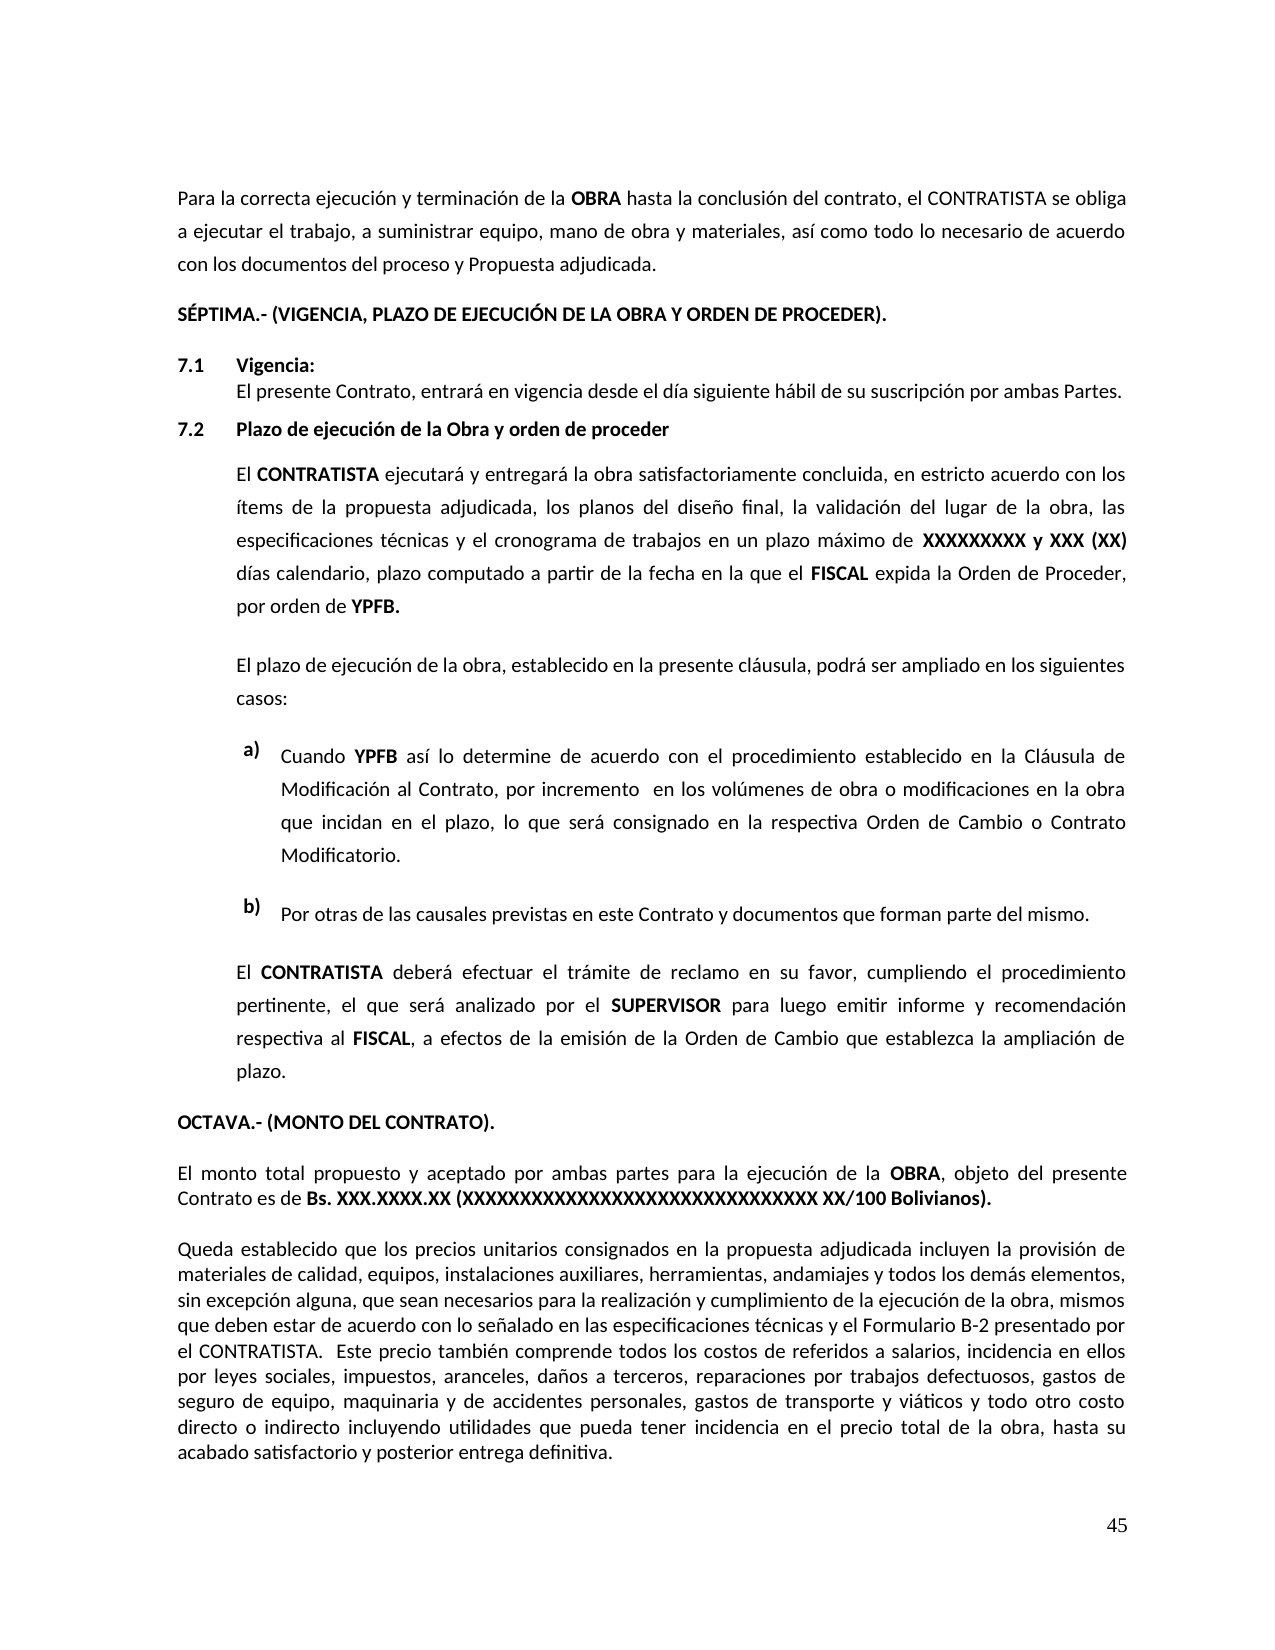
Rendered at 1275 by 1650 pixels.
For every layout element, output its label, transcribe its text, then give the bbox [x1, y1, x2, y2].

text Para la correcta ejecución y terminación de la OBRA hasta la conclusión del contrato, el CONTRATISTA se obliga a ejecutar el trabajo, a suministrar equipo, mano de obra y materiales, así como todo lo necesario de acuerdo con los documentos del proceso y Propuesta adjudicada. [177, 177, 1127, 276]
text El CONTRATISTA deberá efectuar el trámite de reclamo en su favor, cumpliendo el procedimiento pertinente, el que será analizado por el SUPERVISOR para luego emitir informe y recomendación respectiva al FISCAL, a efectos de la emisión de la Orden de Cambio que establezca la ampliación de plazo. [236, 952, 1127, 1084]
list Vigencia: [177, 352, 1127, 378]
list Por otras de las causales previstas en este Contrato y documentos que forman parte del mismo. [243, 893, 1127, 926]
text El CONTRATISTA ejecutará y entregará la obra satisfactoriamente concluida, en estricto acuerdo con los ítems de la propuesta adjudicada, los planos del diseño final, la validación del lugar de la obra, las especificaciones técnicas y el cronograma de trabajos en un plazo máximo de XXXXXXXXX y XXX (XX) días calendario, plazo computado a partir de la fecha en la que el FISCAL expida la Orden de Proceder, por orden de YPFB. [236, 454, 1127, 619]
text El plazo de ejecución de la obra, establecido en la presente cláusula, podrá ser ampliado en los siguientes casos: [236, 644, 1127, 710]
list Cuando YPFB así lo determine de acuerdo con el procedimiento establecido en la Cláusula de Modificación al Contrato, por incremento en los volúmenes de obra o modificaciones en la obra que incidan en el plazo, lo que será consignado en la respectiva Orden de Cambio o Contrato Modificatorio. [243, 736, 1127, 868]
text El presente Contrato, entrará en vigencia desde el día siguiente hábil de su suscripción por ambas Partes. [236, 378, 1127, 403]
text SÉPTIMA.- (VIGENCIA, PLAZO DE EJECUCIÓN DE LA OBRA Y ORDEN DE PROCEDER). [177, 302, 1127, 327]
text OCTAVA.- (MONTO DEL CONTRATO). [177, 1109, 1127, 1134]
text Queda establecido que los precios unitarios consignados en la propuesta adjudicada incluyen la provisión de materiales de calidad, equipos, instalaciones auxiliares, herramientas, andamiajes y todos los demás elementos, sin excepción alguna, que sean necesarios para la realización y cumplimiento de la ejecución de la obra, mismos que deben estar de acuerdo con lo señalado en las especificaciones técnicas y el Formulario B-2 presentado por el CONTRATISTA. Este precio también comprende todos los costos de referidos a salarios, incidencia en ellos por leyes sociales, impuestos, aranceles, daños a terceros, reparaciones por trabajos defectuosos, gastos de seguro de equipo, maquinaria y de accidentes personales, gastos de transporte y viáticos y todo otro costo directo o indirecto incluyendo utilidades que pueda tener incidencia en el precio total de la obra, hasta su acabado satisfactorio y posterior entrega definitiva. [177, 1236, 1127, 1465]
list Plazo de ejecución de la Obra y orden de proceder [177, 416, 1127, 441]
text El monto total propuesto y aceptado por ambas partes para la ejecución de la OBRA, objeto del presente Contrato es de Bs. XXX.XXXX.XX (XXXXXXXXXXXXXXXXXXXXXXXXXXXXXXX XX/100 Bolivianos). [177, 1160, 1127, 1211]
